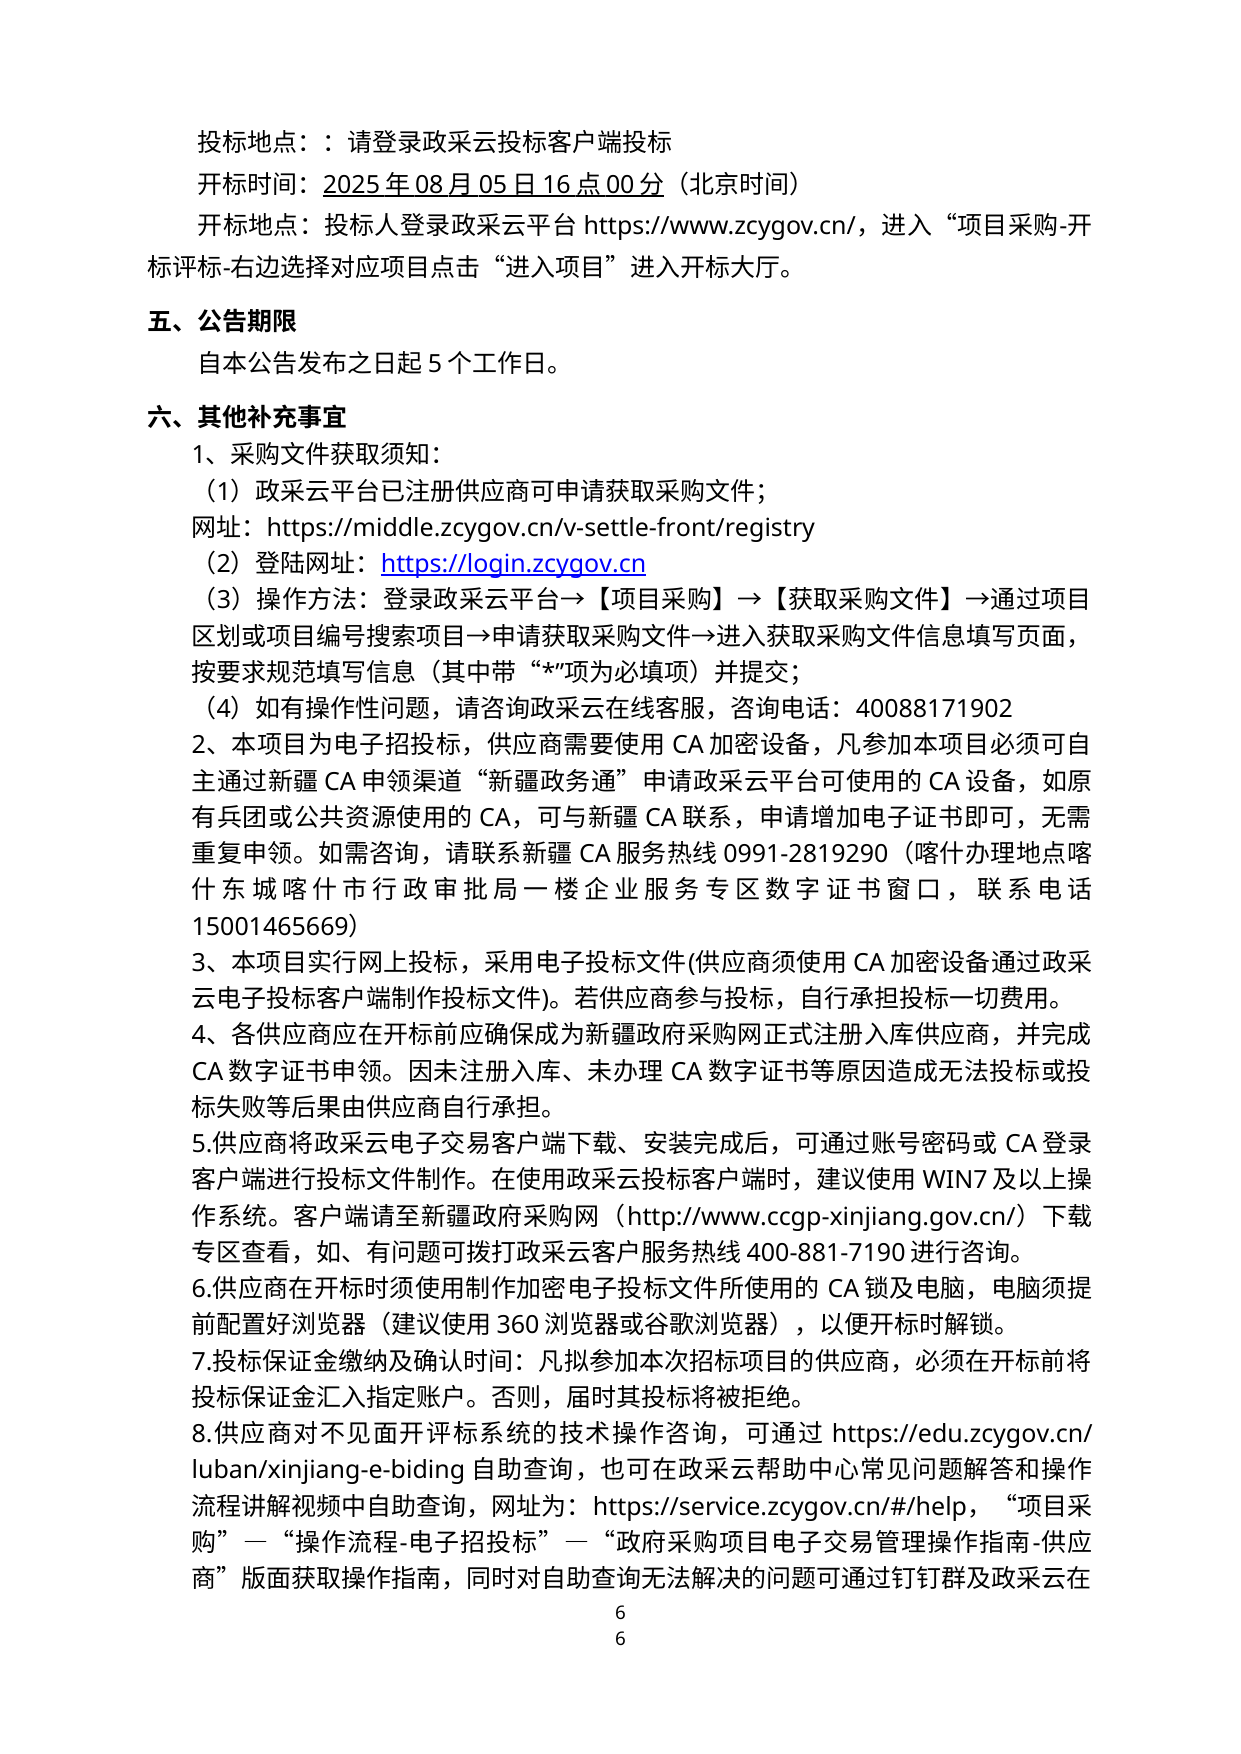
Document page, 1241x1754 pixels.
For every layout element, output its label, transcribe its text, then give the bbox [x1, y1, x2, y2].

text 开标地点：投标人登录政采云平台https://www.zcygov.cn/，进入“项目采购-开标评标-右边选择对应项目点击“进入项目”进入开标大厅。 [148, 201, 1093, 285]
text 网址：https://middle.zcygov.cn/v-settle-front/registry [191, 507, 1093, 543]
text 开标时间：2025年08月05日16点00分（北京时间） [148, 160, 1093, 201]
text 4、各供应商应在开标前应确保成为新疆政府采购网正式注册入库供应商，并完成CA数字证书申领。因未注册入库、未办理CA数字证书等原因造成无法投标或投标失败等后果由供应商自行承担。 [191, 1015, 1093, 1123]
text 投标地点：：请登录政采云投标客户端投标 [148, 118, 1093, 160]
text （1）政采云平台已注册供应商可申请获取采购文件； [191, 471, 1093, 507]
subtitle 六、其他补充事宜 [148, 393, 1093, 435]
text 6.供应商在开标时须使用制作加密电子投标文件所使用的CA锁及电脑，电脑须提前配置好浏览器（建议使用360浏览器或谷歌浏览器），以便开标时解锁。 [191, 1268, 1093, 1341]
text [191, 1413, 1093, 1595]
text （3）操作方法：登录政采云平台→【项目采购】→【获取采购文件】→通过项目区划或项目编号搜索项目→申请获取采购文件→进入获取采购文件信息填写页面，按要求规范填写信息（其中带“*”项为必填项）并提交； [191, 580, 1093, 688]
text 5.供应商将政采云电子交易客户端下载、安装完成后，可通过账号密码或CA登录客户端进行投标文件制作。在使用政采云投标客户端时，建议使用WIN7及以上操作系统。客户端请至新疆政府采购网（http://www.ccgp-xinjiang.gov.cn/）下载专区查看，如、有问题可拨打政采云客户服务热线400-881-7190进行咨询。 [191, 1123, 1093, 1268]
text 1、采购文件获取须知： [191, 435, 1093, 471]
subtitle 五、公告期限 [148, 297, 1093, 339]
text 自本公告发布之日起5个工作日。 [148, 339, 1093, 381]
text 2、本项目为电子招投标，供应商需要使用CA加密设备，凡参加本项目必须可自主通过新疆CA申领渠道“新疆政务通”申请政采云平台可使用的CA设备，如原有兵团或公共资源使用的CA，可与新疆CA联系，申请增加电子证书即可，无需重复申领。如需咨询，请联系新疆CA服务热线0991-2819290（喀什办理地点喀什东城喀什市行政审批局一楼企业服务专区数字证书窗口，联系电话15001465669） [191, 725, 1093, 942]
text （4）如有操作性问题，请咨询政采云在线客服，咨询电话：40088171902 [191, 688, 1093, 725]
text 3、本项目实行网上投标，采用电子投标文件(供应商须使用CA加密设备通过政采云电子投标客户端制作投标文件)。若供应商参与投标，自行承担投标一切费用。 [191, 942, 1093, 1015]
text （2）登陆网址：https://login.zcygov.cn [191, 543, 1093, 580]
text 7.投标保证金缴纳及确认时间：凡拟参加本次招标项目的供应商，必须在开标前将投标保证金汇入指定账户。否则，届时其投标将被拒绝。 [191, 1341, 1093, 1413]
